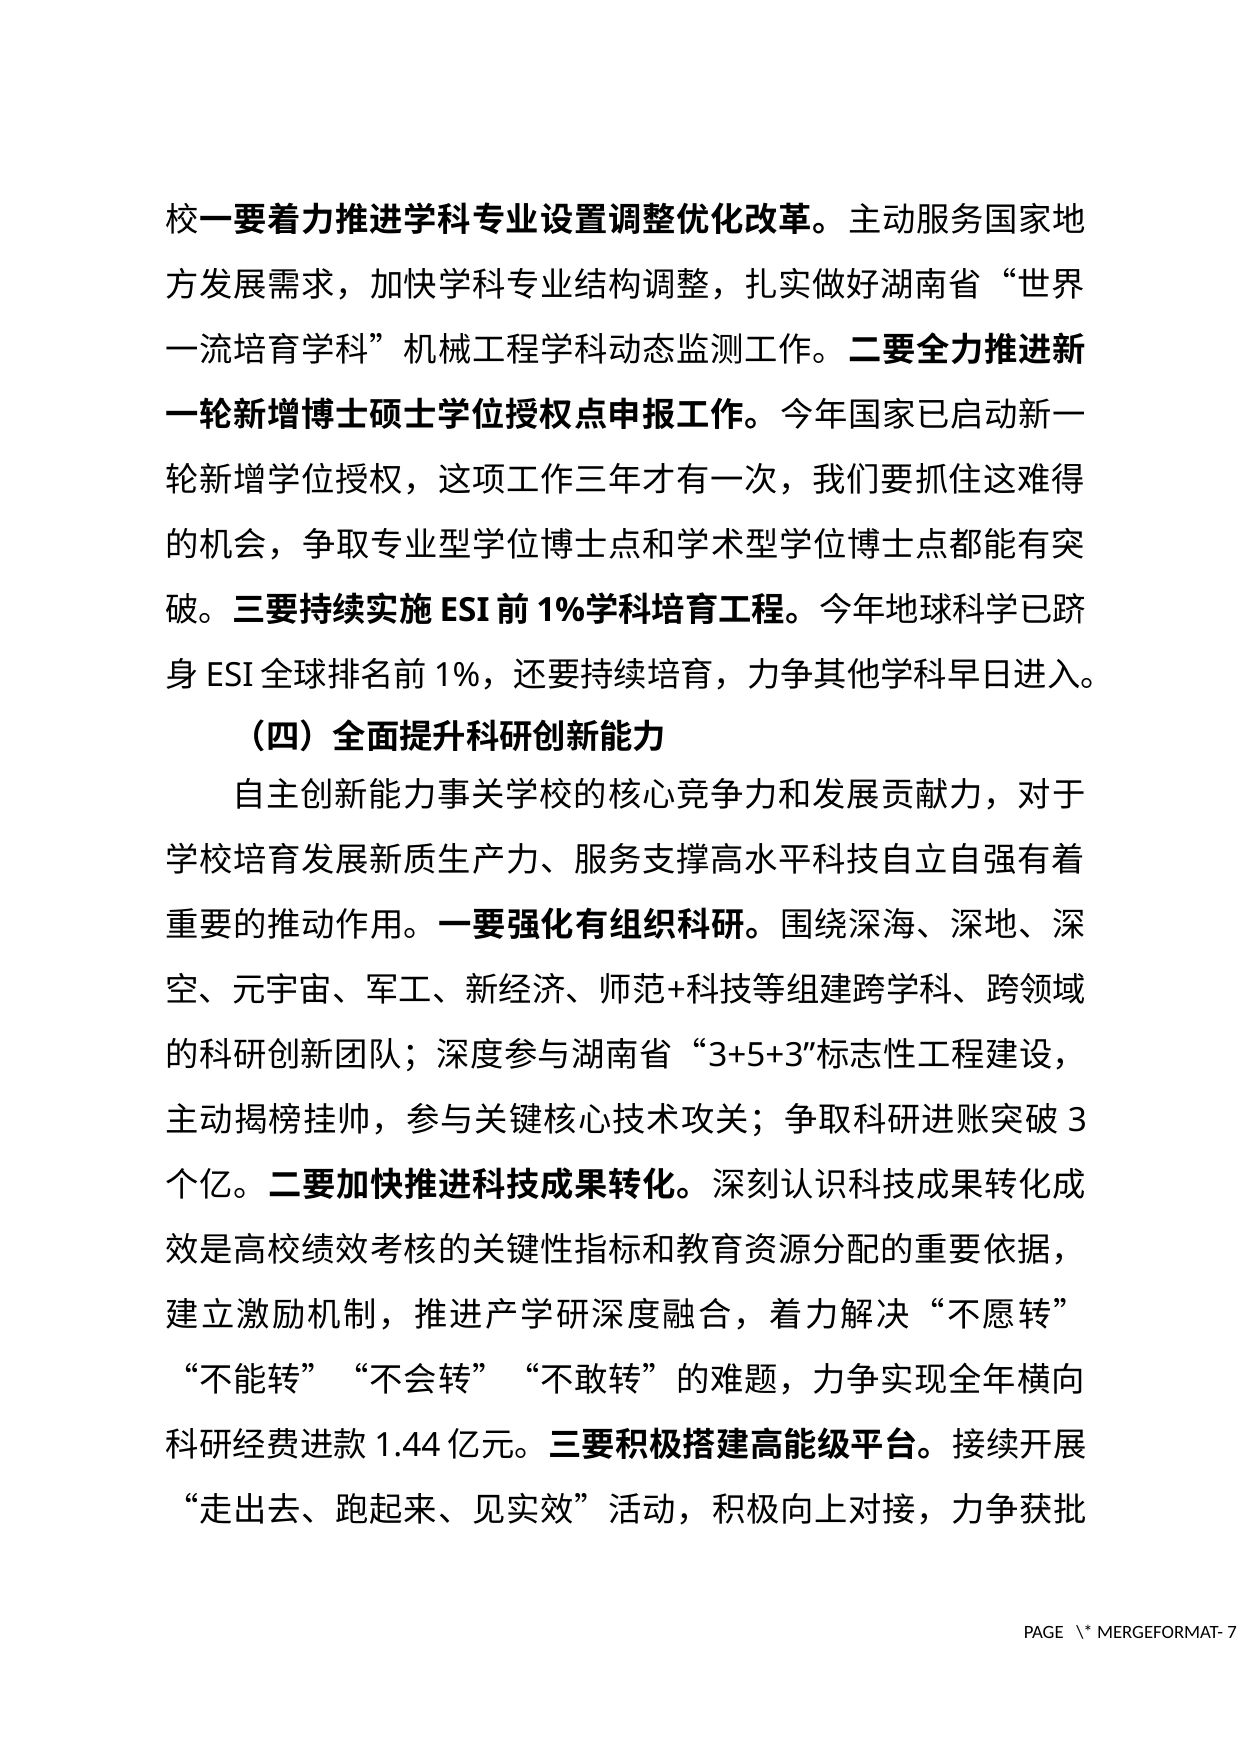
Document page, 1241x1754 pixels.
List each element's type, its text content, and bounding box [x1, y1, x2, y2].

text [165, 184, 1087, 704]
text （四）全面提升科研创新能力 [165, 704, 1087, 759]
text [165, 759, 1087, 1539]
